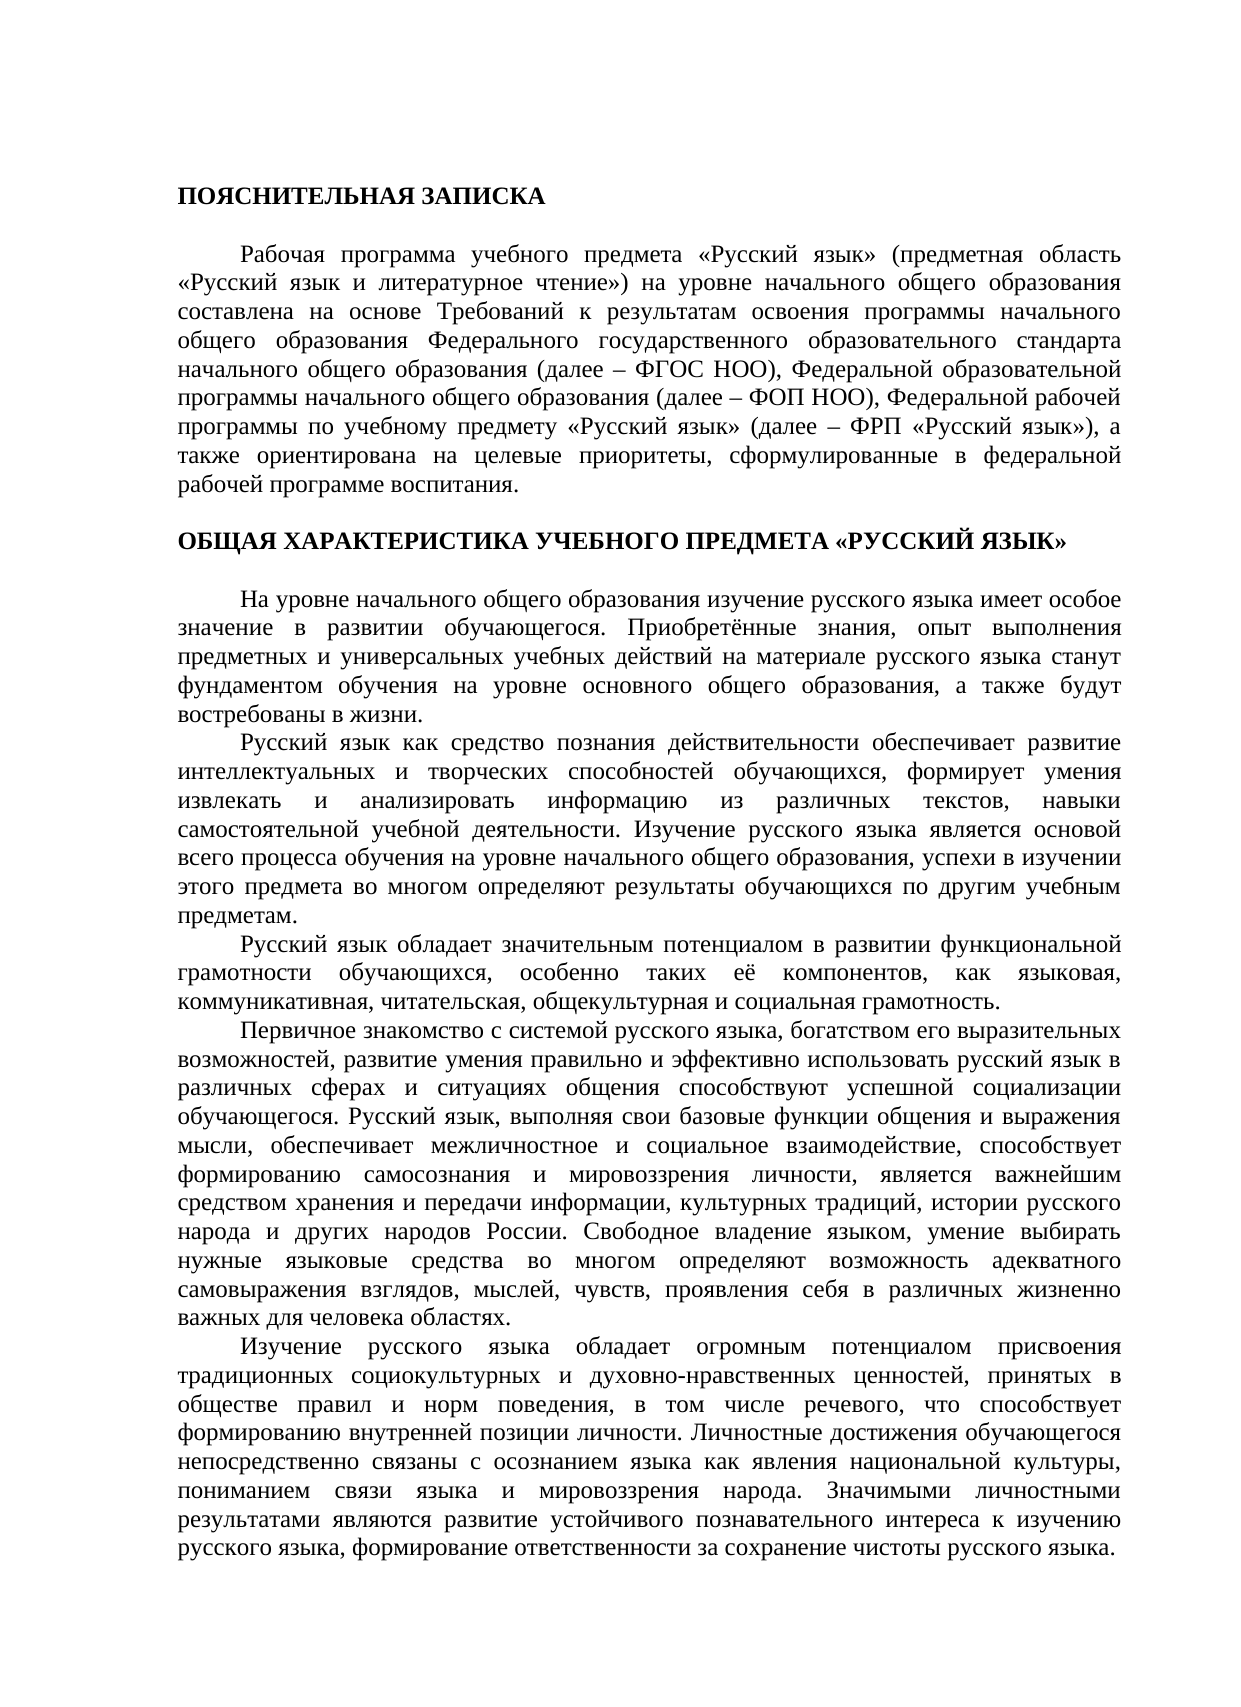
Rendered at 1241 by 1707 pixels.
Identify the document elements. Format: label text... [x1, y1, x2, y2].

text Изучение русского языка обладает огромным потенциалом присвоения традиционных социокультурных и духовно-нравственных ценностей, принятых в обществе правил и норм поведения, в том числе речевого, что способствует формированию внутренней позиции личности. Личностные достижения обучающегося непосредственно связаны с осознанием языка как явления национальной культуры, пониманием связи языка и мировоззрения народа. Значимыми личностными результатами являются развитие устойчивого познавательного интереса к изучению русского языка, формирование ответственности за сохранение чистоты русского языка. [177, 1331, 1122, 1561]
text Русский язык как средство познания действительности обеспечивает развитие интеллектуальных и творческих способностей обучающихся, формирует умения извлекать и анализировать информацию из различных текстов, навыки самостоятельной учебной деятельности. Изучение русского языка является основой всего процесса обучения на уровне начального общего образования, успехи в изучении этого предмета во многом определяют результаты обучающихся по другим учебным предметам. [177, 727, 1122, 929]
text Рабочая программа учебного предмета «Русский язык» (предметная область «Русский язык и литературное чтение») на уровне начального общего образования составлена на основе Требований к результатам освоения программы начального общего образования Федерального государственного образовательного стандарта начального общего образования (далее – ФГОС НОО), Федеральной образовательной программы начального общего образования (далее – ФОП НОО), Федеральной рабочей программы по учебному предмету «Русский язык» (далее – ФРП «Русский язык»), а также ориентирована на целевые приоритеты, сформулированные в федеральной рабочей программе воспитания. [177, 239, 1122, 497]
text ПОЯСНИТЕЛЬНАЯ ЗАПИСКА [177, 181, 1122, 210]
text Первичное знакомство с системой русского языка, богатством его выразительных возможностей, развитие умения правильно и эффективно использовать русский язык в различных сферах и ситуациях общения способствуют успешной социализации обучающегося. Русский язык, выполняя свои базовые функции общения и выражения мысли, обеспечивает межличностное и социальное взаимодействие, способствует формированию самосознания и мировоззрения личности, является важнейшим средством хранения и передачи информации, культурных традиций, истории русского народа и других народов России. Свободное владение языком, умение выбирать нужные языковые средства во многом определяют возможность адекватного самовыражения взглядов, мыслей, чувств, проявления себя в различных жизненно важных для человека областях. [177, 1015, 1122, 1331]
text На уровне начального общего образования изучение русского языка имеет особое значение в развитии обучающегося. Приобретённые знания, опыт выполнения предметных и универсальных учебных действий на материале русского языка станут фундаментом обучения на уровне основного общего образования, а также будут востребованы в жизни. [177, 584, 1122, 727]
text Русский язык обладает значительным потенциалом в развитии функциональной грамотности обучающихся, особенно таких её компонентов, как языковая, коммуникативная, читательская, общекультурная и социальная грамотность. [177, 929, 1122, 1015]
text ОБЩАЯ ХАРАКТЕРИСТИКА УЧЕБНОГО ПРЕДМЕТА «РУССКИЙ ЯЗЫК» [177, 526, 1122, 555]
